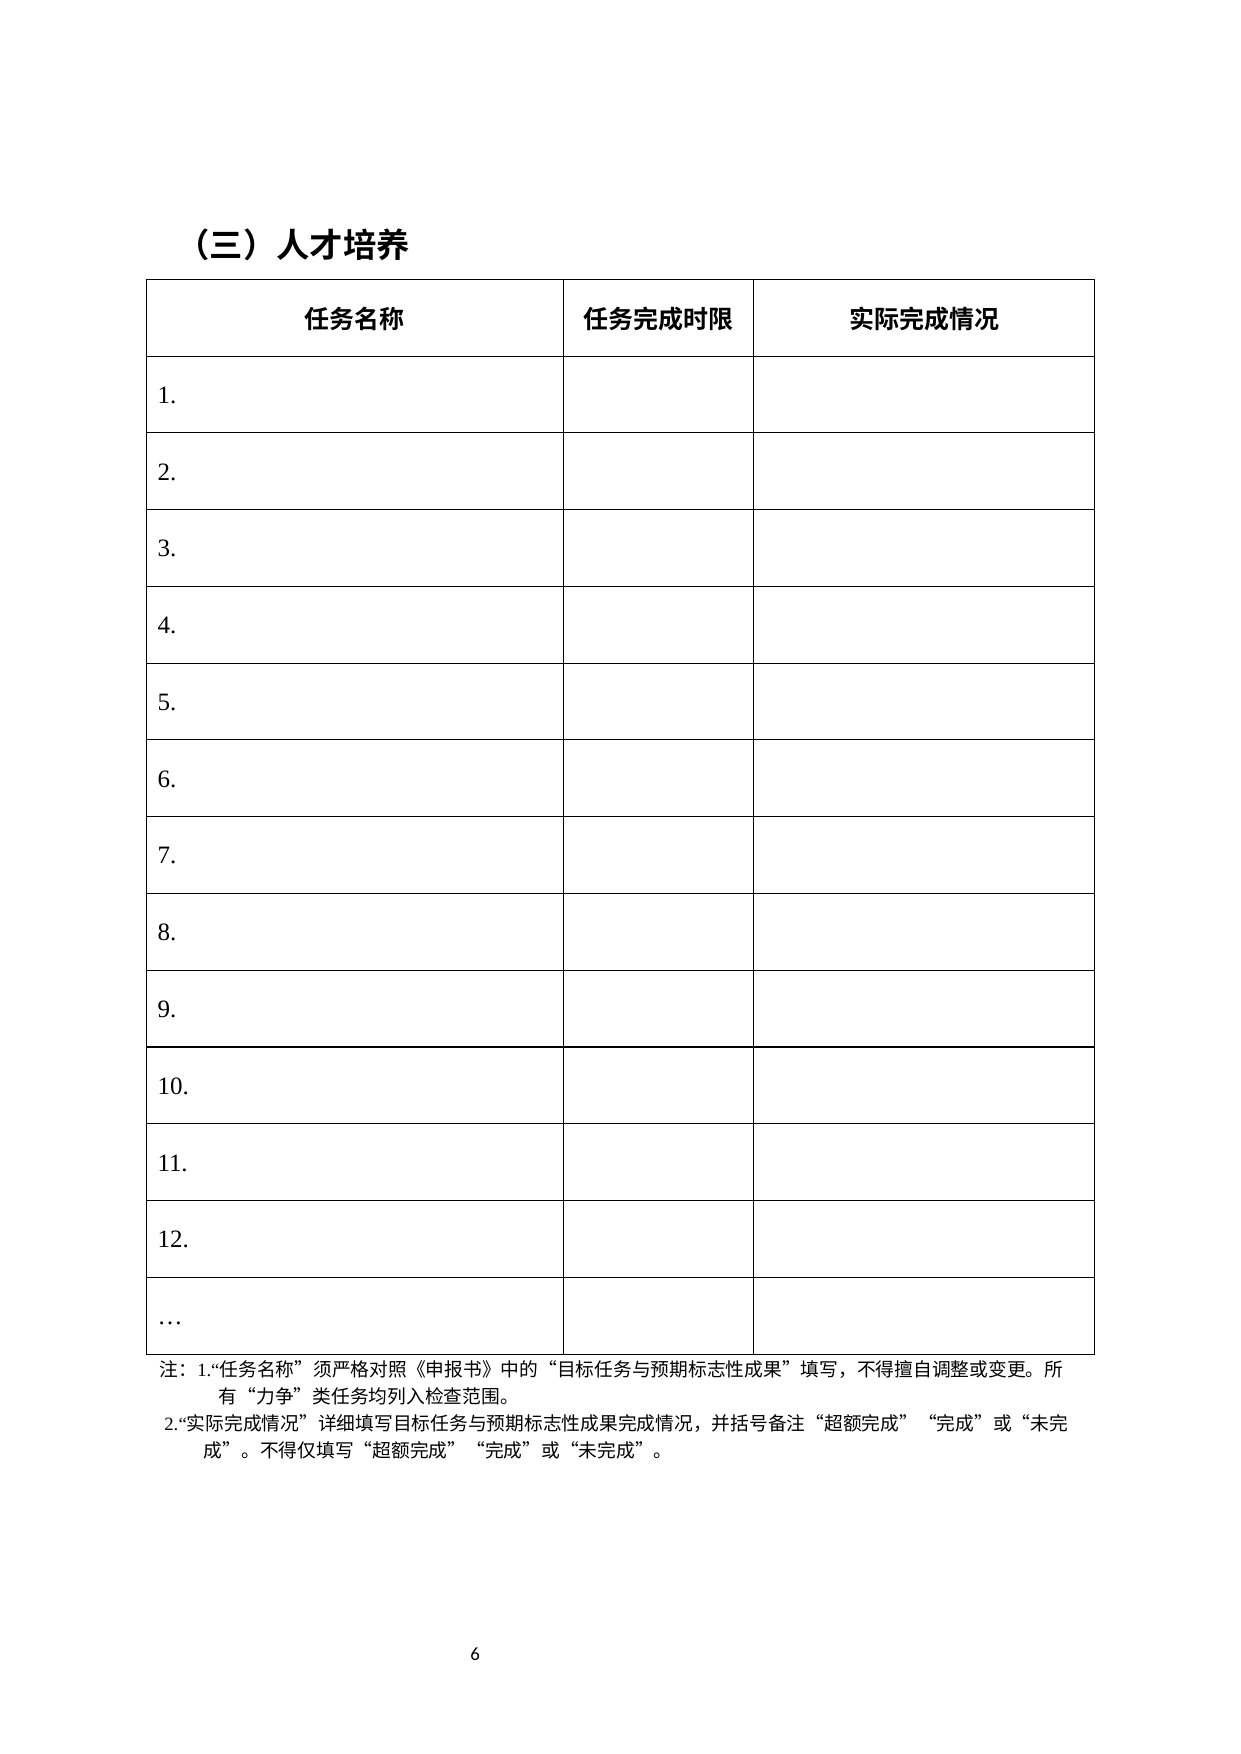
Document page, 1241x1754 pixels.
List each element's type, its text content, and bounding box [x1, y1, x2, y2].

table_cell [564, 587, 753, 663]
table_cell [564, 894, 753, 970]
table_cell [754, 433, 1094, 509]
table_cell [564, 740, 753, 816]
table_cell [754, 664, 1094, 739]
table_cell [754, 1201, 1094, 1277]
table_cell [564, 817, 753, 893]
table_cell … [147, 1278, 563, 1353]
table_cell [564, 433, 753, 509]
table_cell [754, 1124, 1094, 1200]
table_cell [564, 664, 753, 739]
table_cell 6. [147, 740, 563, 816]
table_cell 8. [147, 894, 563, 970]
table_cell [754, 510, 1094, 586]
table_cell 9. [147, 971, 563, 1046]
table_cell 5. [147, 664, 563, 739]
table_cell [564, 1124, 753, 1200]
table_cell [754, 740, 1094, 816]
table_cell [754, 587, 1094, 663]
table_cell 1. [147, 357, 563, 432]
table_cell [754, 894, 1094, 970]
table_cell [754, 817, 1094, 893]
table_cell [564, 1201, 753, 1277]
table_cell 10. [147, 1048, 563, 1123]
table_header 任务名称 [147, 280, 563, 356]
table_cell [754, 357, 1094, 432]
table_cell [754, 971, 1094, 1046]
table_cell 12. [147, 1201, 563, 1277]
table_cell [564, 1278, 753, 1353]
table_header 任务完成时限 [564, 280, 753, 356]
table_cell [564, 510, 753, 586]
table_cell 2. [147, 433, 563, 509]
text 2.“实际完成情况”详细填写目标任务与预期标志性成果完成情况，并括号备注“超额完成”“完成”或“未完成”。不得仅填写“超额完成”“完成”或“未完成”。 [159, 1409, 1081, 1463]
table_cell [754, 1278, 1094, 1353]
table_cell [564, 1048, 753, 1123]
text 注：1.“任务名称”须严格对照《申报书》中的“目标任务与预期标志性成果”填写，不得擅自调整或变更。所有“力争”类任务均列入检查范围。 [159, 1355, 1081, 1409]
table_cell [754, 1048, 1094, 1123]
table_cell [564, 971, 753, 1046]
table_cell 11. [147, 1124, 563, 1200]
table_cell [564, 357, 753, 432]
text （三）人才培养 [159, 218, 1081, 267]
table_cell 3. [147, 510, 563, 586]
table_header 实际完成情况 [754, 280, 1094, 356]
table_cell 4. [147, 587, 563, 663]
table_cell 7. [147, 817, 563, 893]
